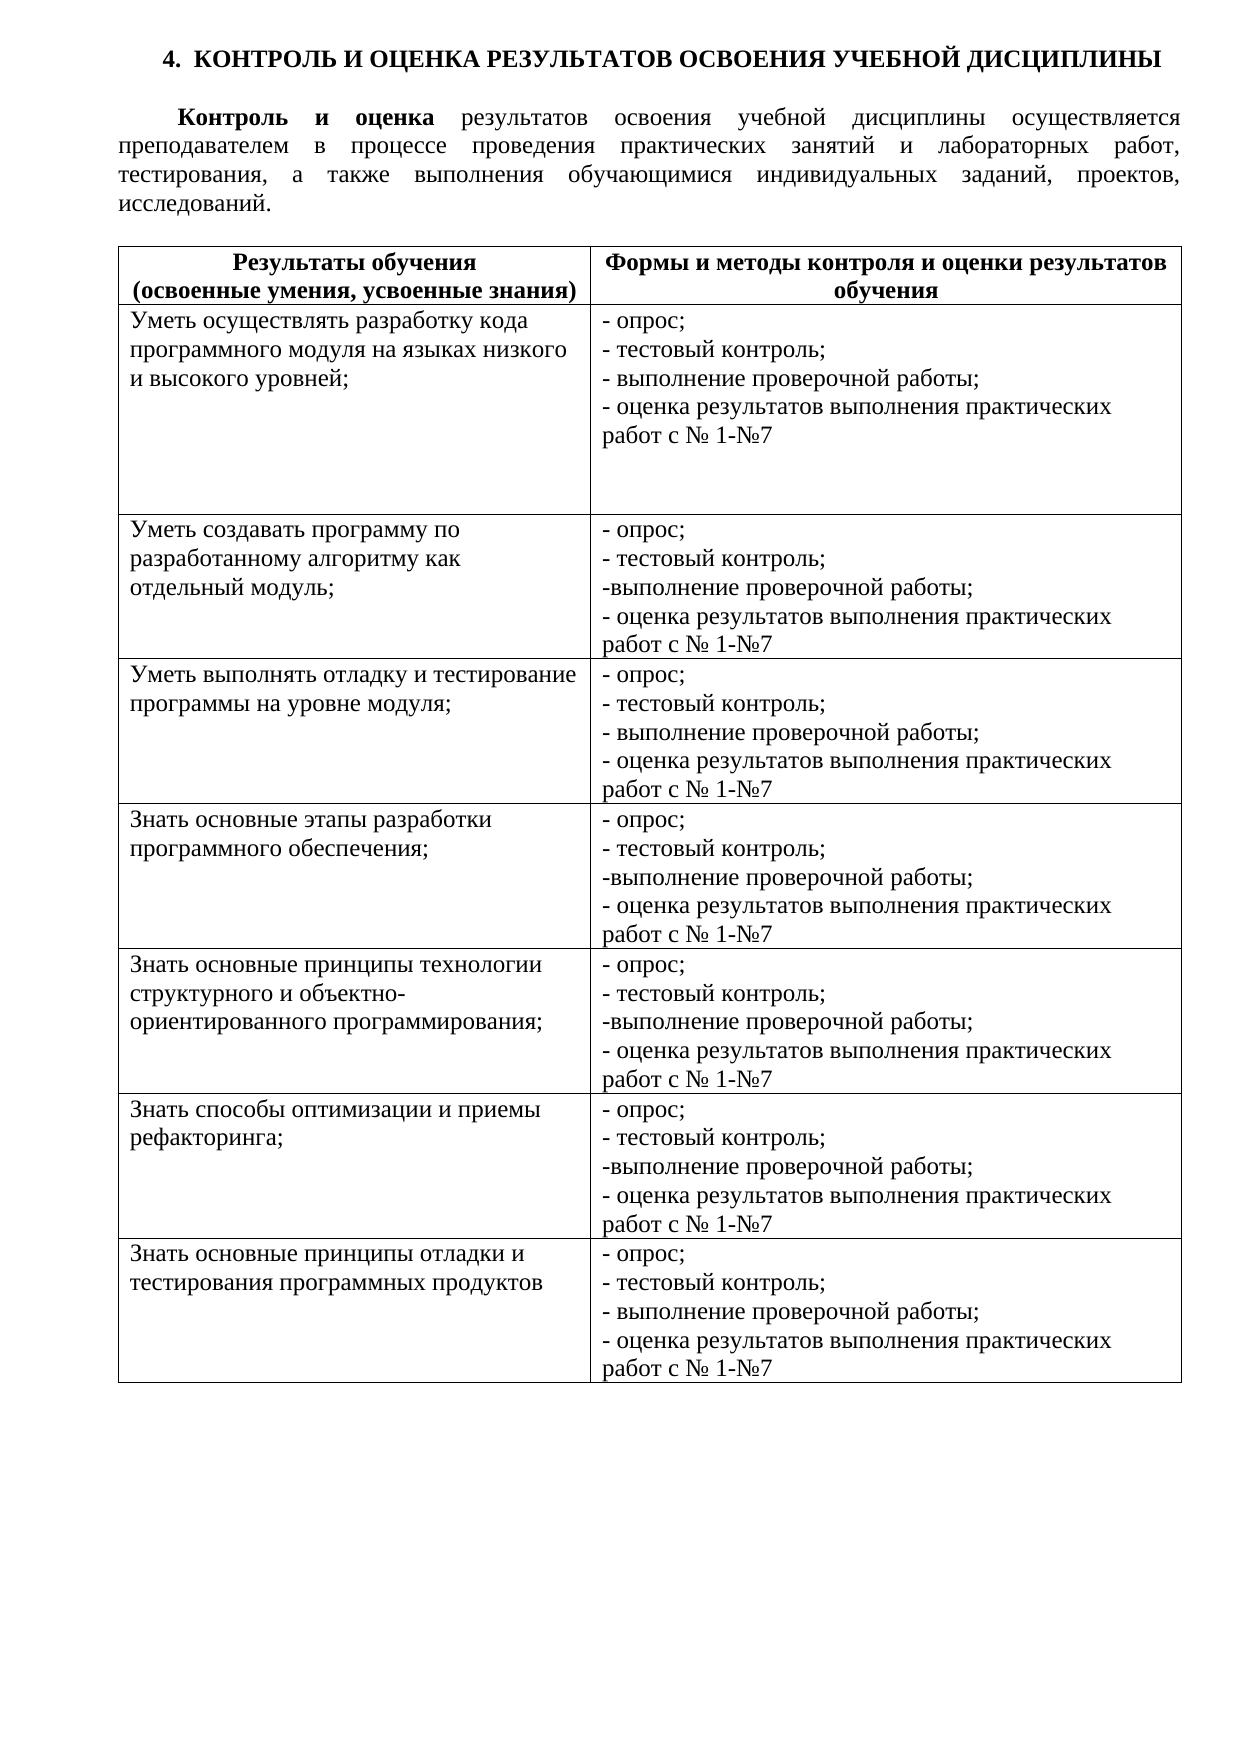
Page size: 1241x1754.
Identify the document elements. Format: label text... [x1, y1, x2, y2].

table_cell - опрос; - тестовый контроль; - выполнение проверочной работы; - оценка результатов выполнения практических работ с № 1-№7 [591, 659, 1181, 803]
table_cell Знать основные принципы отладки и тестирования программных продуктов [119, 1239, 590, 1382]
table_cell - опрос; - тестовый контроль; -выполнение проверочной работы; - оценка результатов выполнения практических работ с № 1-№7 [591, 515, 1181, 658]
table_cell Знать основные этапы разработки программного обеспечения; [119, 804, 590, 948]
table_cell Уметь осуществлять разработку кода программного модуля на языках низкого и высокого уровней; [119, 305, 590, 513]
table_cell - опрос; - тестовый контроль; -выполнение проверочной работы; - оценка результатов выполнения практических работ с № 1-№7 [591, 949, 1181, 1093]
table_cell Уметь выполнять отладку и тестирование программы на уровне модуля; [119, 659, 590, 803]
text 4. Контроль и оценка результатов освоения УЧЕБНОЙ Дисциплины [162, 44, 1181, 73]
table_cell - опрос; - тестовый контроль; - выполнение проверочной работы; - оценка результатов выполнения практических работ с № 1-№7 [591, 305, 1181, 513]
table_cell Знать способы оптимизации и приемы рефакторинга; [119, 1094, 590, 1237]
table_cell - опрос; - тестовый контроль; - выполнение проверочной работы; - оценка результатов выполнения практических работ с № 1-№7 [591, 1239, 1181, 1382]
table_cell - опрос; - тестовый контроль; -выполнение проверочной работы; - оценка результатов выполнения практических работ с № 1-№7 [591, 804, 1181, 948]
subtitle Контроль и оценка результатов освоения учебной дисциплины осуществляется преподавателем в процессе проведения практических занятий и лабораторных работ, тестирования, а также выполнения обучающимися индивидуальных заданий, проектов, исследований. [118, 102, 1181, 217]
table_cell - опрос; - тестовый контроль; -выполнение проверочной работы; - оценка результатов выполнения практических работ с № 1-№7 [591, 1094, 1181, 1237]
table_header Результаты обучения (освоенные умения, усвоенные знания) [119, 247, 590, 304]
table_cell Уметь создавать программу по разработанному алгоритму как отдельный модуль; [119, 515, 590, 658]
table_cell Знать основные принципы технологии структурного и объектно-ориентированного программирования; [119, 949, 590, 1093]
table_header Формы и методы контроля и оценки результатов обучения [591, 247, 1181, 304]
